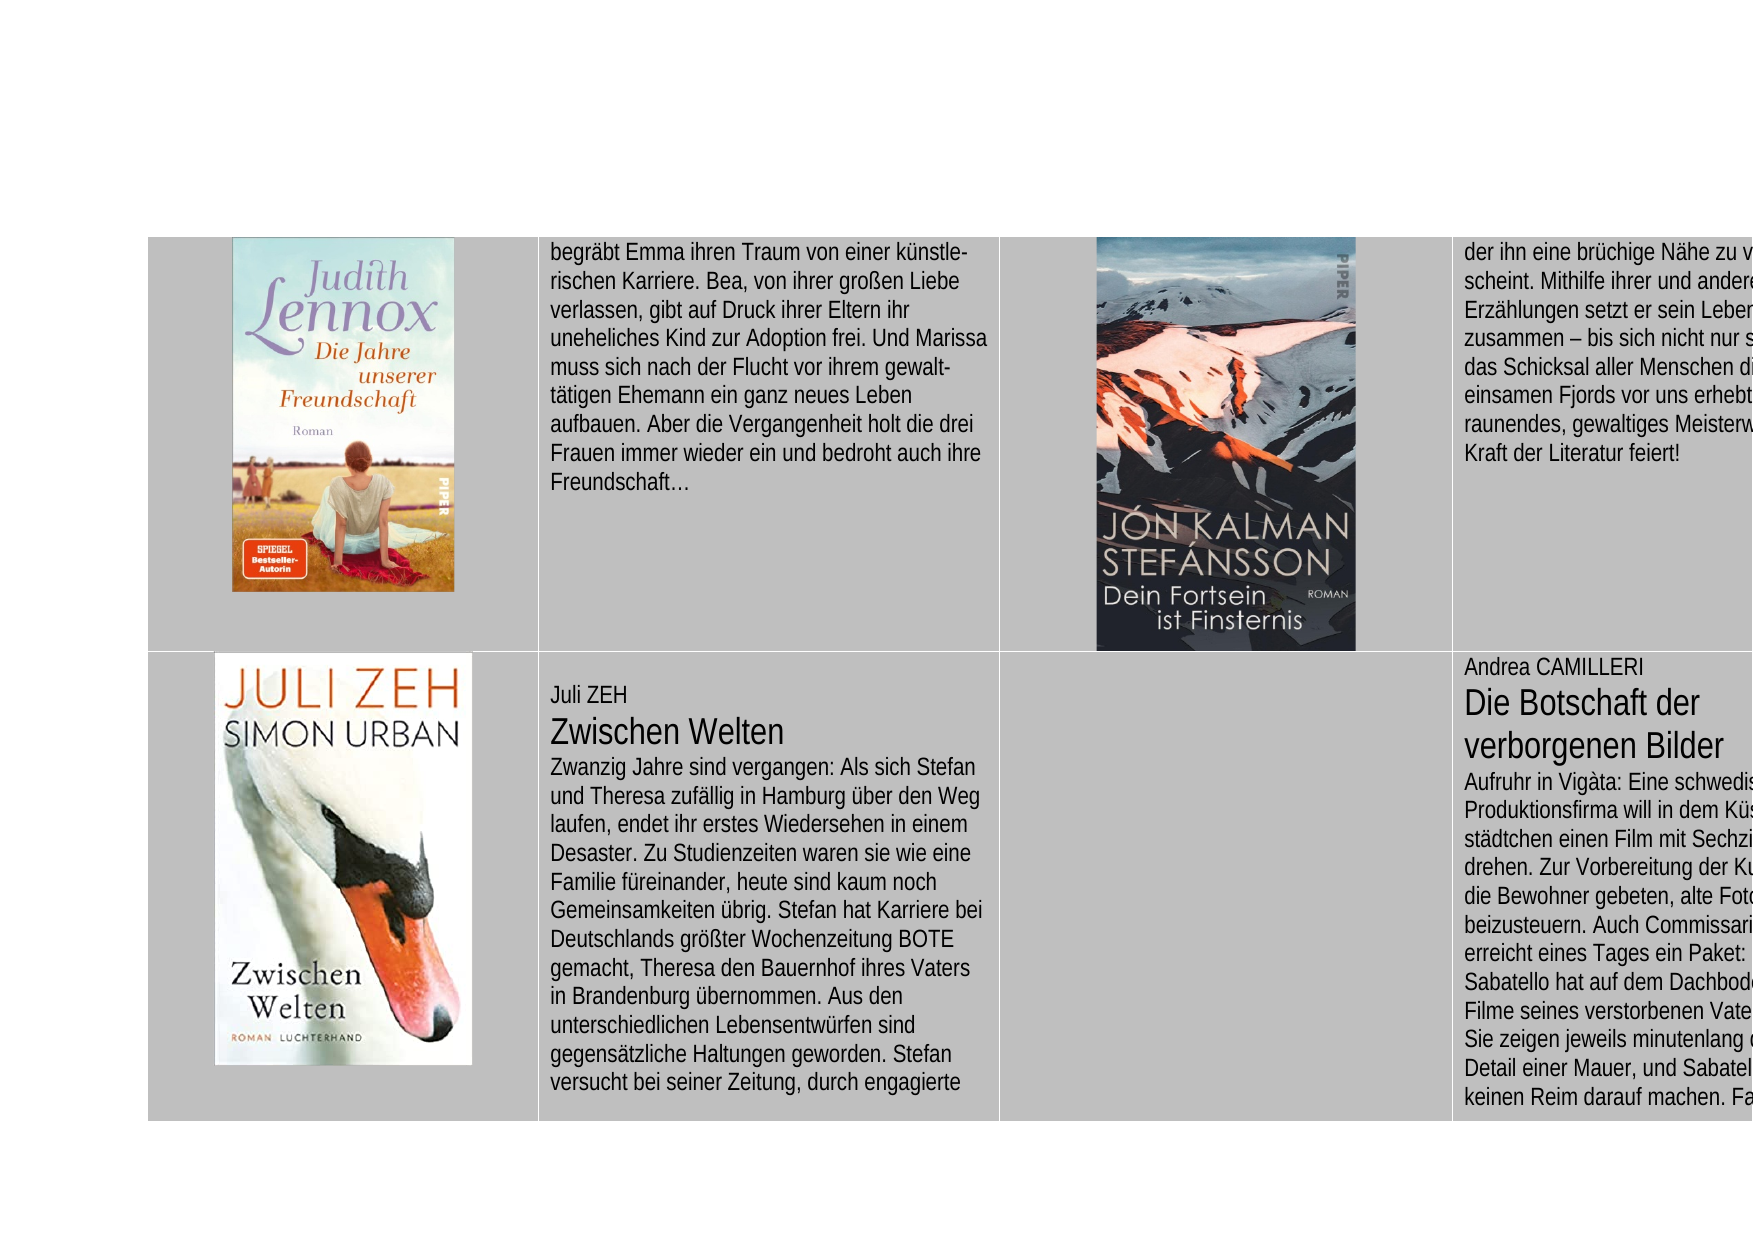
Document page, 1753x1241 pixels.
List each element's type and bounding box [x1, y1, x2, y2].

table_cell [1000, 652, 1452, 1121]
picture [232, 237, 455, 592]
table_cell [1453, 237, 1752, 651]
table_cell [148, 237, 538, 651]
table_cell [539, 237, 999, 651]
table_cell [148, 652, 538, 1121]
table_cell [1453, 652, 1752, 1121]
picture [1096, 237, 1356, 651]
table_cell [1000, 237, 1096, 651]
picture [213, 651, 473, 1066]
table_cell [1356, 237, 1452, 651]
table_cell [539, 652, 999, 1121]
